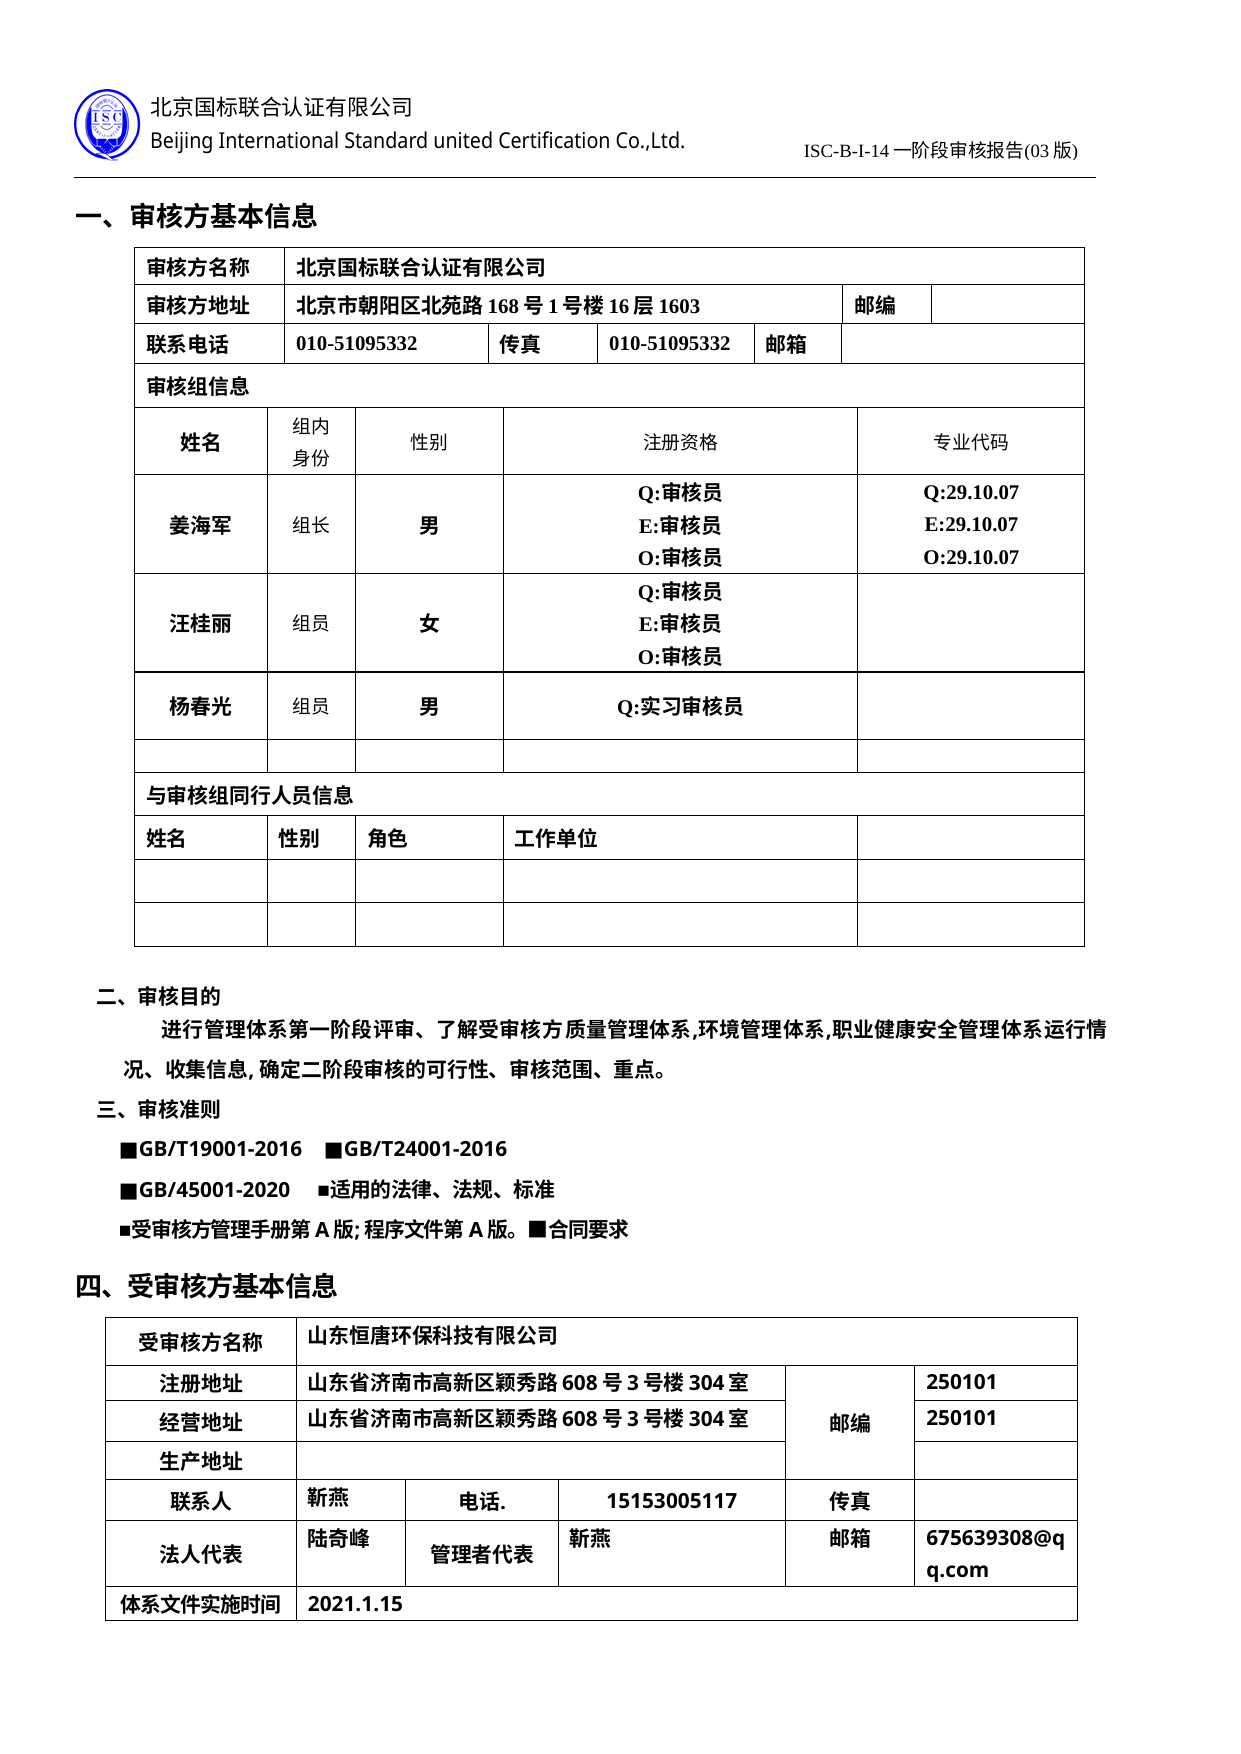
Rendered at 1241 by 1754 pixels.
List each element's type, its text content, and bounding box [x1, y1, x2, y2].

table_cell [858, 574, 1084, 671]
table_cell 250101 [915, 1401, 1077, 1441]
table_header 审核方名称 [135, 248, 284, 284]
table_cell [842, 324, 1084, 363]
table_cell [504, 740, 857, 772]
table_cell 组内 身份 [268, 408, 355, 474]
table_cell 姜海军 [135, 475, 267, 573]
table_cell 组长 [268, 475, 355, 573]
table_cell 经营地址 [106, 1401, 296, 1441]
table_cell [135, 903, 267, 946]
table_cell 工作单位 [504, 816, 857, 859]
table_cell [135, 860, 267, 902]
table_cell [915, 1442, 1077, 1479]
table_cell [504, 903, 857, 946]
table_cell 联系电话 [135, 324, 284, 363]
table_cell 联系人 [106, 1480, 296, 1520]
table_cell Q:审核员 E:审核员 O:审核员 [504, 574, 857, 671]
table_cell [268, 903, 355, 946]
table_cell [356, 903, 503, 946]
table_cell 体系文件实施时间 [106, 1587, 296, 1620]
table_cell 杨春光 [135, 673, 267, 739]
table_cell 性别 [268, 816, 355, 859]
table_cell 传真 [489, 324, 597, 363]
text ■GB/T19001-2016 ■GB/T24001-2016 [119, 1132, 1107, 1165]
table_cell 山东省济南市高新区颖秀路608号3号楼304室 [297, 1366, 785, 1400]
text 四、受审核方基本信息 [75, 1252, 1107, 1317]
text 三、审核准则 [75, 1092, 1107, 1125]
table_cell 法人代表 [106, 1521, 296, 1586]
table_cell 675639308@qq.com [915, 1521, 1077, 1586]
table_cell 010-51095332 [285, 324, 488, 363]
table_header 受审核方名称 [106, 1318, 296, 1364]
table_cell 山东省济南市高新区颖秀路608号3号楼304室 [297, 1401, 785, 1441]
table_cell 姓名 [135, 816, 267, 859]
table_cell 注册地址 [106, 1366, 296, 1400]
table_cell 15153005117 [559, 1480, 785, 1520]
table_cell 组员 [268, 574, 355, 671]
table_cell 男 [356, 673, 503, 739]
table_cell 传真 [786, 1480, 914, 1520]
table_cell 邮编 [843, 285, 931, 323]
table_header 北京国标联合认证有限公司 [285, 248, 1084, 284]
table_cell 注册资格 [504, 408, 857, 474]
table_cell Q:审核员 E:审核员 O:审核员 [504, 475, 857, 573]
table_cell [135, 740, 267, 772]
table_cell 2021.1.15 [297, 1587, 1077, 1620]
table_cell 250101 [915, 1366, 1077, 1400]
table_cell 与审核组同行人员信息 [135, 773, 1084, 815]
table_cell [858, 903, 1084, 946]
table_header 山东恒唐环保科技有限公司 [297, 1318, 1077, 1364]
table_cell 邮箱 [786, 1521, 914, 1586]
table_cell [356, 740, 503, 772]
table_cell Q:29.10.07 E:29.10.07 O:29.10.07 [858, 475, 1084, 573]
table_cell 姓名 [135, 408, 267, 474]
table_cell 女 [356, 574, 503, 671]
table_cell [356, 860, 503, 902]
table_cell 男 [356, 475, 503, 573]
table_cell 性别 [356, 408, 503, 474]
picture [74, 89, 143, 161]
table_cell 邮编 [786, 1366, 914, 1479]
table_cell [268, 740, 355, 772]
text 进行管理体系第一阶段评审、了解受审核方质量管理体系,环境管理体系,职业健康安全管理体系运行情况、收集信息, 确定二阶段审核的可行性、审核范围、重点。 [123, 1012, 1107, 1085]
text 二、审核目的 [75, 979, 1107, 1012]
table_cell 审核组信息 [135, 364, 1084, 407]
table_cell [932, 285, 1084, 323]
table_cell [858, 816, 1084, 859]
table_cell 组员 [268, 673, 355, 739]
table_cell 电话. [406, 1480, 558, 1520]
table_cell 角色 [356, 816, 503, 859]
text ■受审核方管理手册第A版; 程序文件第A版。■合同要求 [119, 1212, 1107, 1244]
table_cell 审核方地址 [135, 285, 284, 323]
table_cell 汪桂丽 [135, 574, 267, 671]
table_cell 靳燕 [559, 1521, 785, 1586]
text ■GB/45001-2020 ■适用的法律、法规、标准 [119, 1172, 1107, 1204]
table_cell 管理者代表 [406, 1521, 558, 1586]
table_cell 专业代码 [858, 408, 1084, 474]
table_cell [858, 860, 1084, 902]
table_cell 北京市朝阳区北苑路168号1号楼16层1603 [285, 285, 842, 323]
table_cell [915, 1480, 1077, 1520]
table_cell 生产地址 [106, 1442, 296, 1479]
table_cell 010-51095332 [598, 324, 754, 363]
table_cell 靳燕 [297, 1480, 405, 1520]
table_cell [504, 860, 857, 902]
table_cell [858, 673, 1084, 739]
table_cell [268, 860, 355, 902]
table_cell 陆奇峰 [297, 1521, 405, 1586]
table_cell Q:实习审核员 [504, 673, 857, 739]
table_cell [297, 1442, 785, 1479]
table_cell [858, 740, 1084, 772]
table_cell 邮箱 [755, 324, 841, 363]
text 一、审核方基本信息 [75, 182, 1107, 247]
